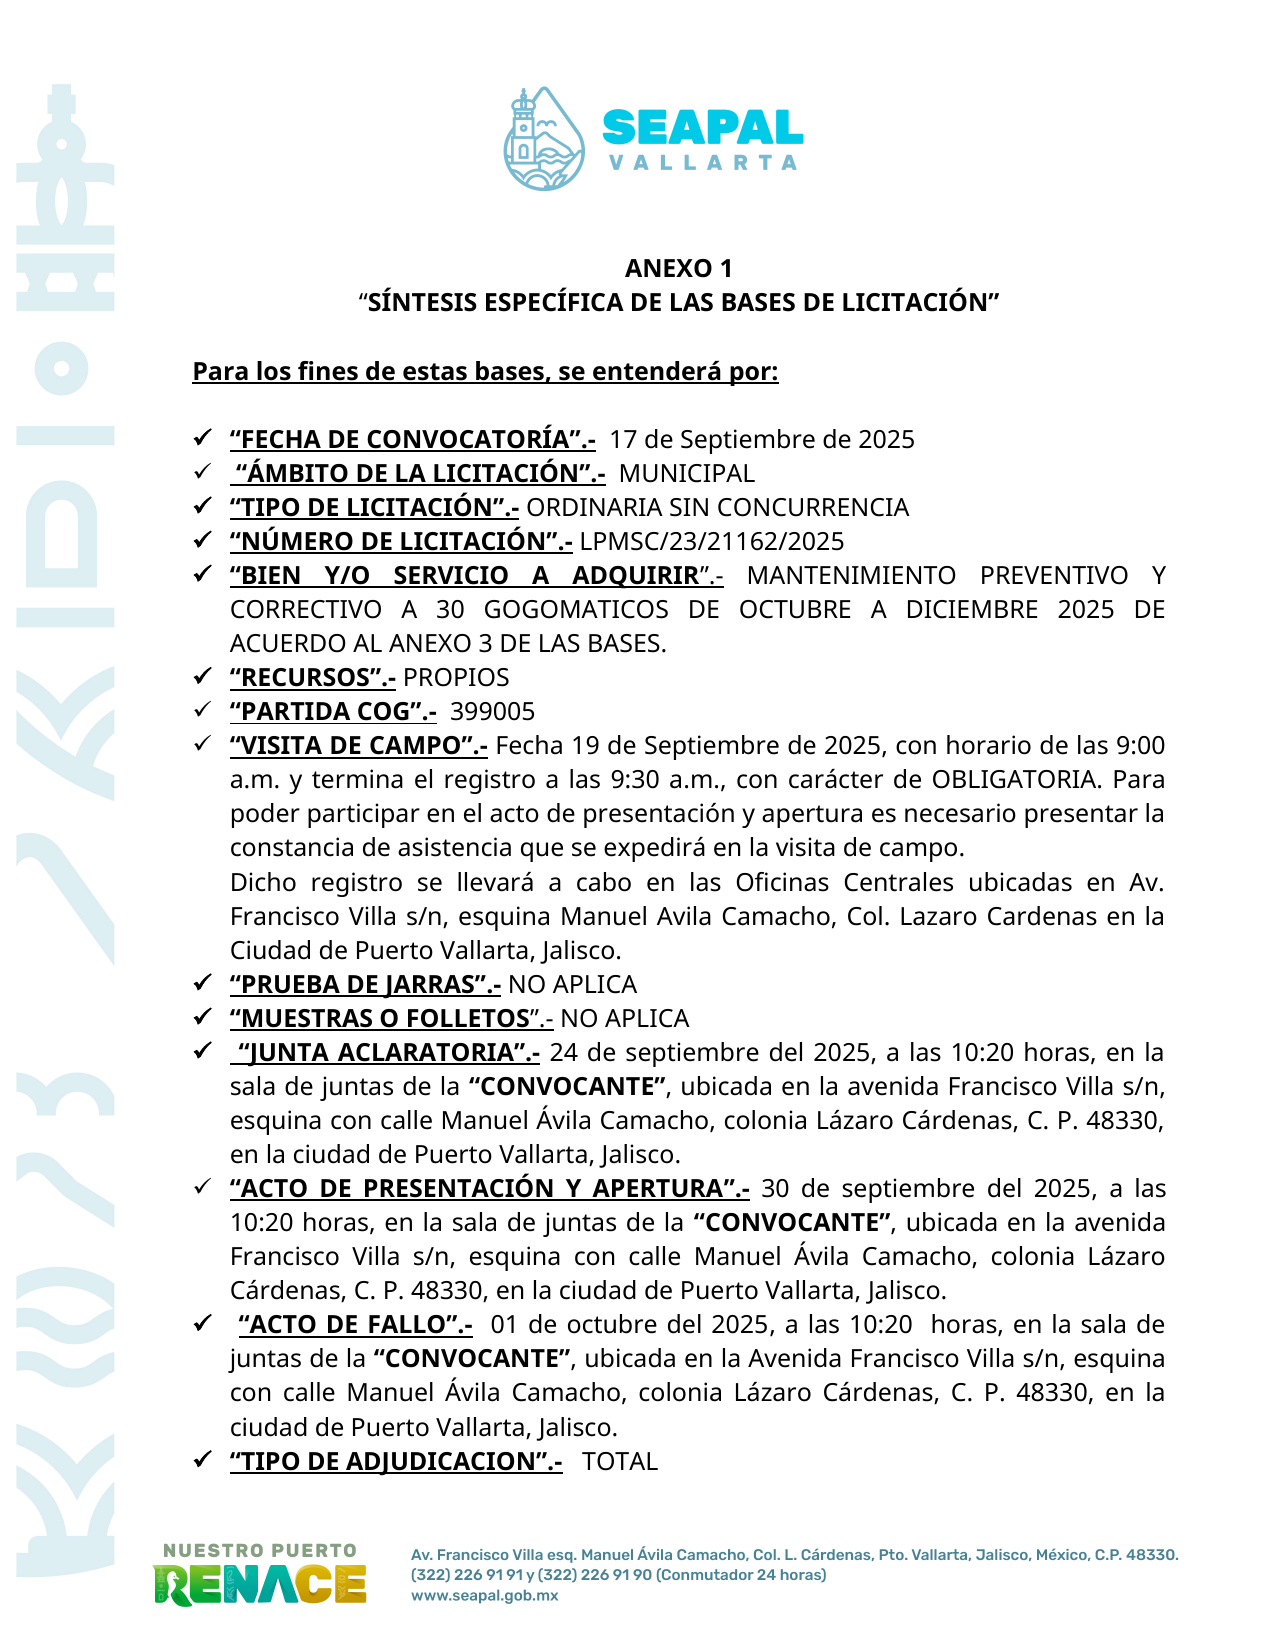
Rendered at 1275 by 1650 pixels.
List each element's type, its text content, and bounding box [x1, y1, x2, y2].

list “NÚMERO DE LICITACIÓN”.- LPMSC/23/21162/2025 [192, 523, 1167, 558]
list “ACTO DE PRESENTACIÓN Y APERTURA”.- 30 de septiembre del 2025, a las 10:20 horas, en la sala de juntas de la “CONVOCANTE”, ubicada en la avenida Francisco Villa s/n, esquina con calle Manuel Ávila Camacho, colonia Lázaro Cárdenas, C. P. 48330, en la ciudad de Puerto Vallarta, Jalisco. [192, 1171, 1167, 1307]
list “VISITA DE CAMPO”.- Fecha 19 de Septiembre de 2025, con horario de las 9:00 a.m. y termina el registro a las 9:30 a.m., con carácter de OBLIGATORIA. Para poder participar en el acto de presentación y apertura es necesario presentar la constancia de asistencia que se expedirá en la visita de campo. [192, 728, 1167, 864]
list “FECHA DE CONVOCATORÍA”.- 17 de Septiembre de 2025 [192, 421, 1167, 455]
list “ÁMBITO DE LA LICITACIÓN”.- MUNICIPAL [192, 455, 1167, 489]
text Dicho registro se llevará a cabo en las Oficinas Centrales ubicadas en Av. Francisco Villa s/n, esquina Manuel Avila Camacho, Col. Lazaro Cardenas en la Ciudad de Puerto Vallarta, Jalisco. [229, 864, 1167, 966]
list “TIPO DE LICITACIÓN”.- ORDINARIA SIN CONCURRENCIA [192, 489, 1167, 523]
text “SÍNTESIS ESPECÍFICA DE LAS BASES DE LICITACIÓN” [192, 285, 1167, 319]
list “TIPO DE ADJUDICACION”.- TOTAL [192, 1443, 1167, 1477]
picture [16, 0, 1275, 1649]
list “MUESTRAS O FOLLETOS”.- NO APLICA [192, 1000, 1167, 1034]
list “BIEN Y/O SERVICIO A ADQUIRIR”.- MANTENIMIENTO PREVENTIVO Y CORRECTIVO A 30 GOGOMATICOS DE OCTUBRE A DICIEMBRE 2025 DE ACUERDO AL ANEXO 3 DE LAS BASES. [192, 558, 1167, 660]
list “PRUEBA DE JARRAS”.- NO APLICA [192, 966, 1167, 1000]
list “PARTIDA COG”.- 399005 [192, 694, 1167, 728]
list “JUNTA ACLARATORIA”.- 24 de septiembre del 2025, a las 10:20 horas, en la sala de juntas de la “CONVOCANTE”, ubicada en la avenida Francisco Villa s/n, esquina con calle Manuel Ávila Camacho, colonia Lázaro Cárdenas, C. P. 48330, en la ciudad de Puerto Vallarta, Jalisco. [192, 1034, 1167, 1171]
text Para los fines de estas bases, se entenderá por: [192, 353, 1167, 387]
text ANEXO 1 [192, 251, 1167, 285]
list “RECURSOS”.- PROPIOS [192, 660, 1167, 694]
list “ACTO DE FALLO”.- 01 de octubre del 2025, a las 10:20 horas, en la sala de juntas de la “CONVOCANTE”, ubicada en la Avenida Francisco Villa s/n, esquina con calle Manuel Ávila Camacho, colonia Lázaro Cárdenas, C. P. 48330, en la ciudad de Puerto Vallarta, Jalisco. [192, 1307, 1167, 1443]
